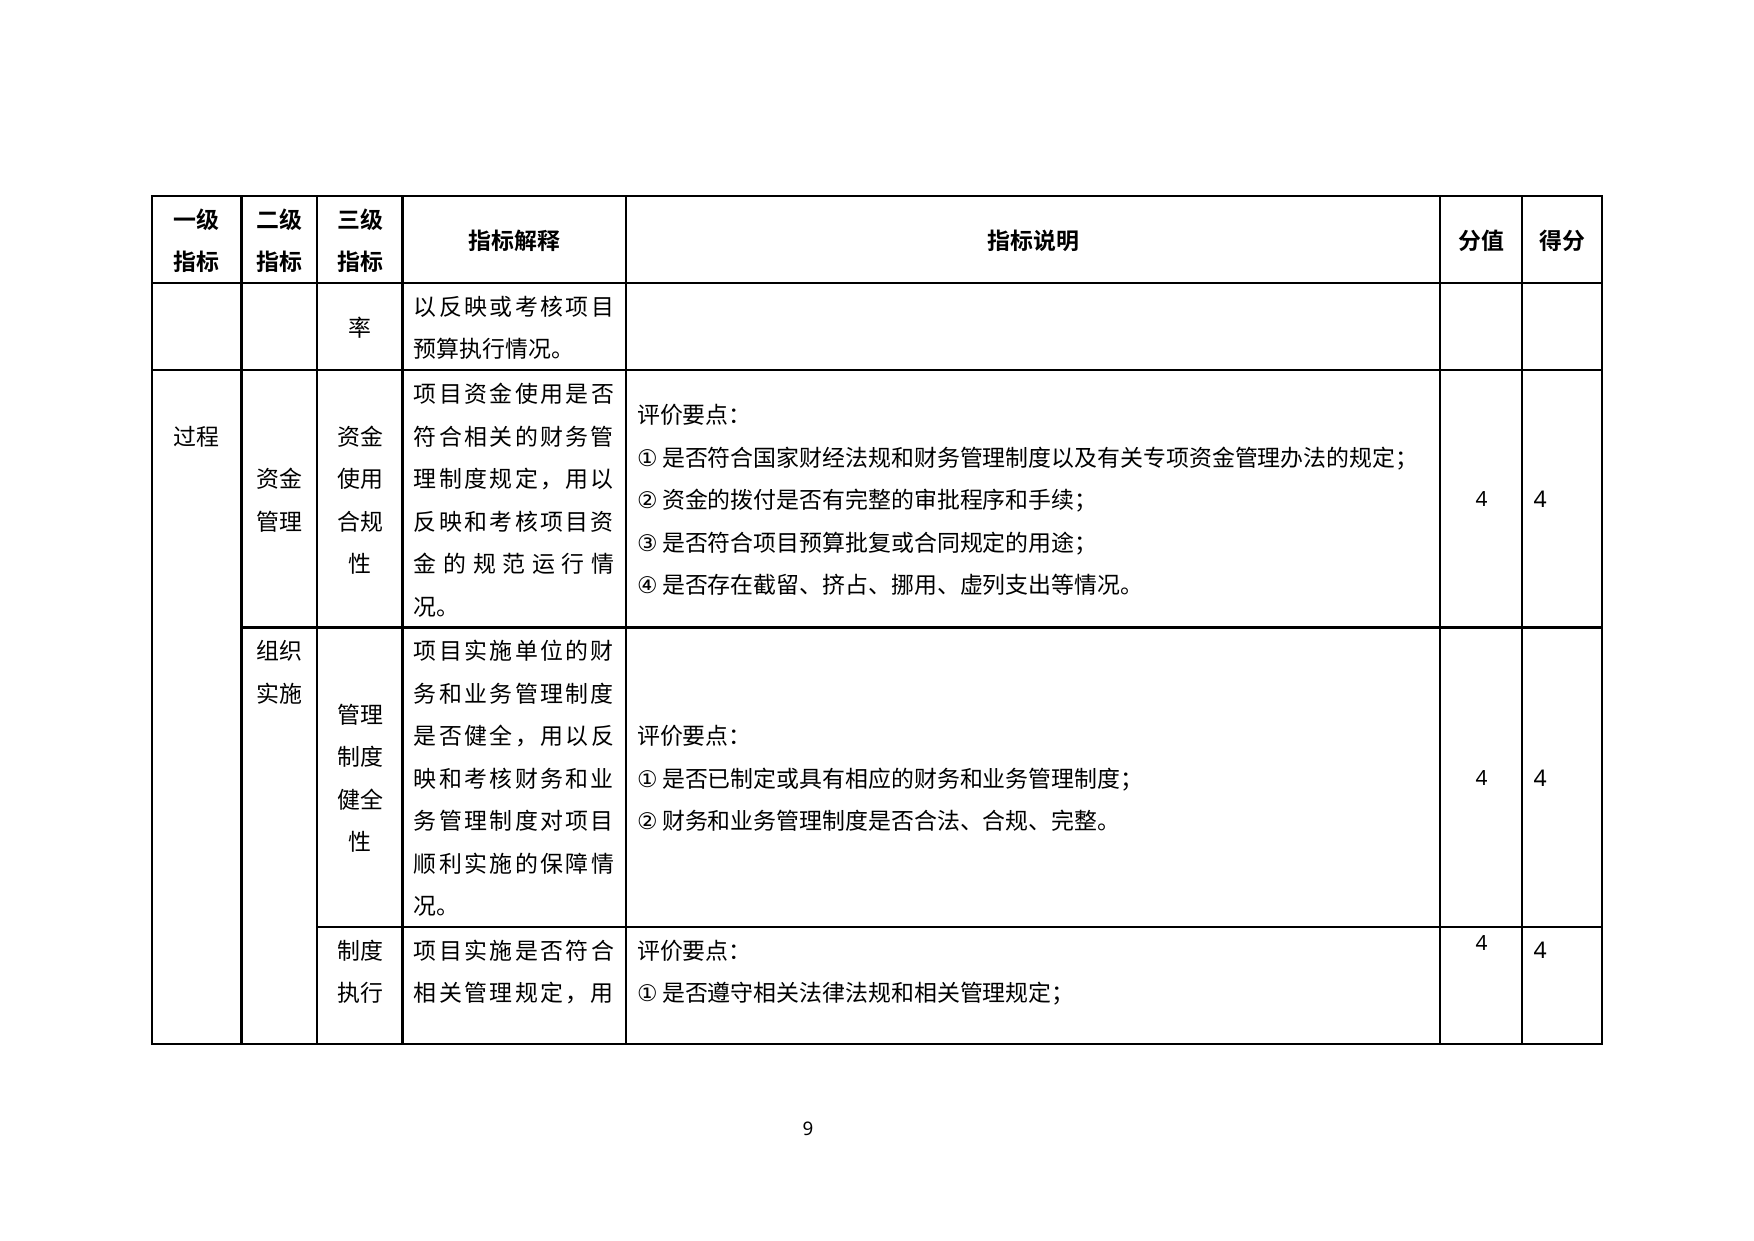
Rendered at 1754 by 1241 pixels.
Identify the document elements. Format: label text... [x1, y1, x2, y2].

table_cell 4 [1441, 284, 1521, 369]
table_header 一级指标 [153, 197, 240, 282]
table_cell 4 [1523, 284, 1601, 369]
table_header 得分 [1523, 197, 1601, 282]
table_cell 项目实施单位的财务和业务管理制度是否健全，用以反映和考核财务和业务管理制度对项目顺利实施的保障情况。 [404, 629, 625, 926]
table_cell 项目资金使用是否符合相关的财务管理制度规定，用以反映和考核项目资金的规范运行情况。 [404, 371, 625, 626]
table_cell 制度执行 有效性 [318, 928, 401, 1043]
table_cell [627, 928, 1439, 1043]
table_cell 4 [1441, 629, 1521, 926]
table_cell 评价要点： ①是否符合国家财经法规和财务管理制度以及有关专项资金管理办法的规定； ②资金的拨付是否有完整的审批程序和手续； ③是否符合项目预算批复或合同规定的用途； ④是否存在截留、挤占、挪用、虚列支出等情况。 [627, 371, 1439, 626]
table_cell 4 [1523, 629, 1601, 926]
table_cell 组织实施 [243, 629, 316, 1043]
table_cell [627, 284, 1439, 369]
table_cell 资金管理 [243, 371, 316, 626]
table_cell 资金使用 合规性 [318, 371, 401, 626]
table_cell 4 [1523, 371, 1601, 626]
table_header 指标说明 [627, 197, 1439, 282]
table_cell 管理制度 健全性 [318, 629, 401, 926]
table_header 三级指标 [318, 197, 401, 282]
table_cell 过程 [153, 371, 240, 1043]
table_cell 评价要点： ①是否已制定或具有相应的财务和业务管理制度； ②财务和业务管理制度是否合法、合规、完整。 [627, 629, 1439, 926]
table_cell 4 [1441, 371, 1521, 626]
table_cell 项目预算资金是否按照计划执行，用以反映或考核项目预算执行情况。 [404, 284, 625, 369]
table_cell 项目实施是否符合相关管理规定，用以反映和考核相关管理制度的有效执行情况。 [404, 928, 625, 1043]
table_header 指标解释 [404, 197, 625, 282]
table_cell 4 [1523, 928, 1601, 1043]
table_header 二级指标 [243, 197, 316, 282]
table_cell 预算执行率 [318, 284, 401, 369]
table_cell 4 [1441, 928, 1521, 1043]
table_header 分值 [1441, 197, 1521, 282]
